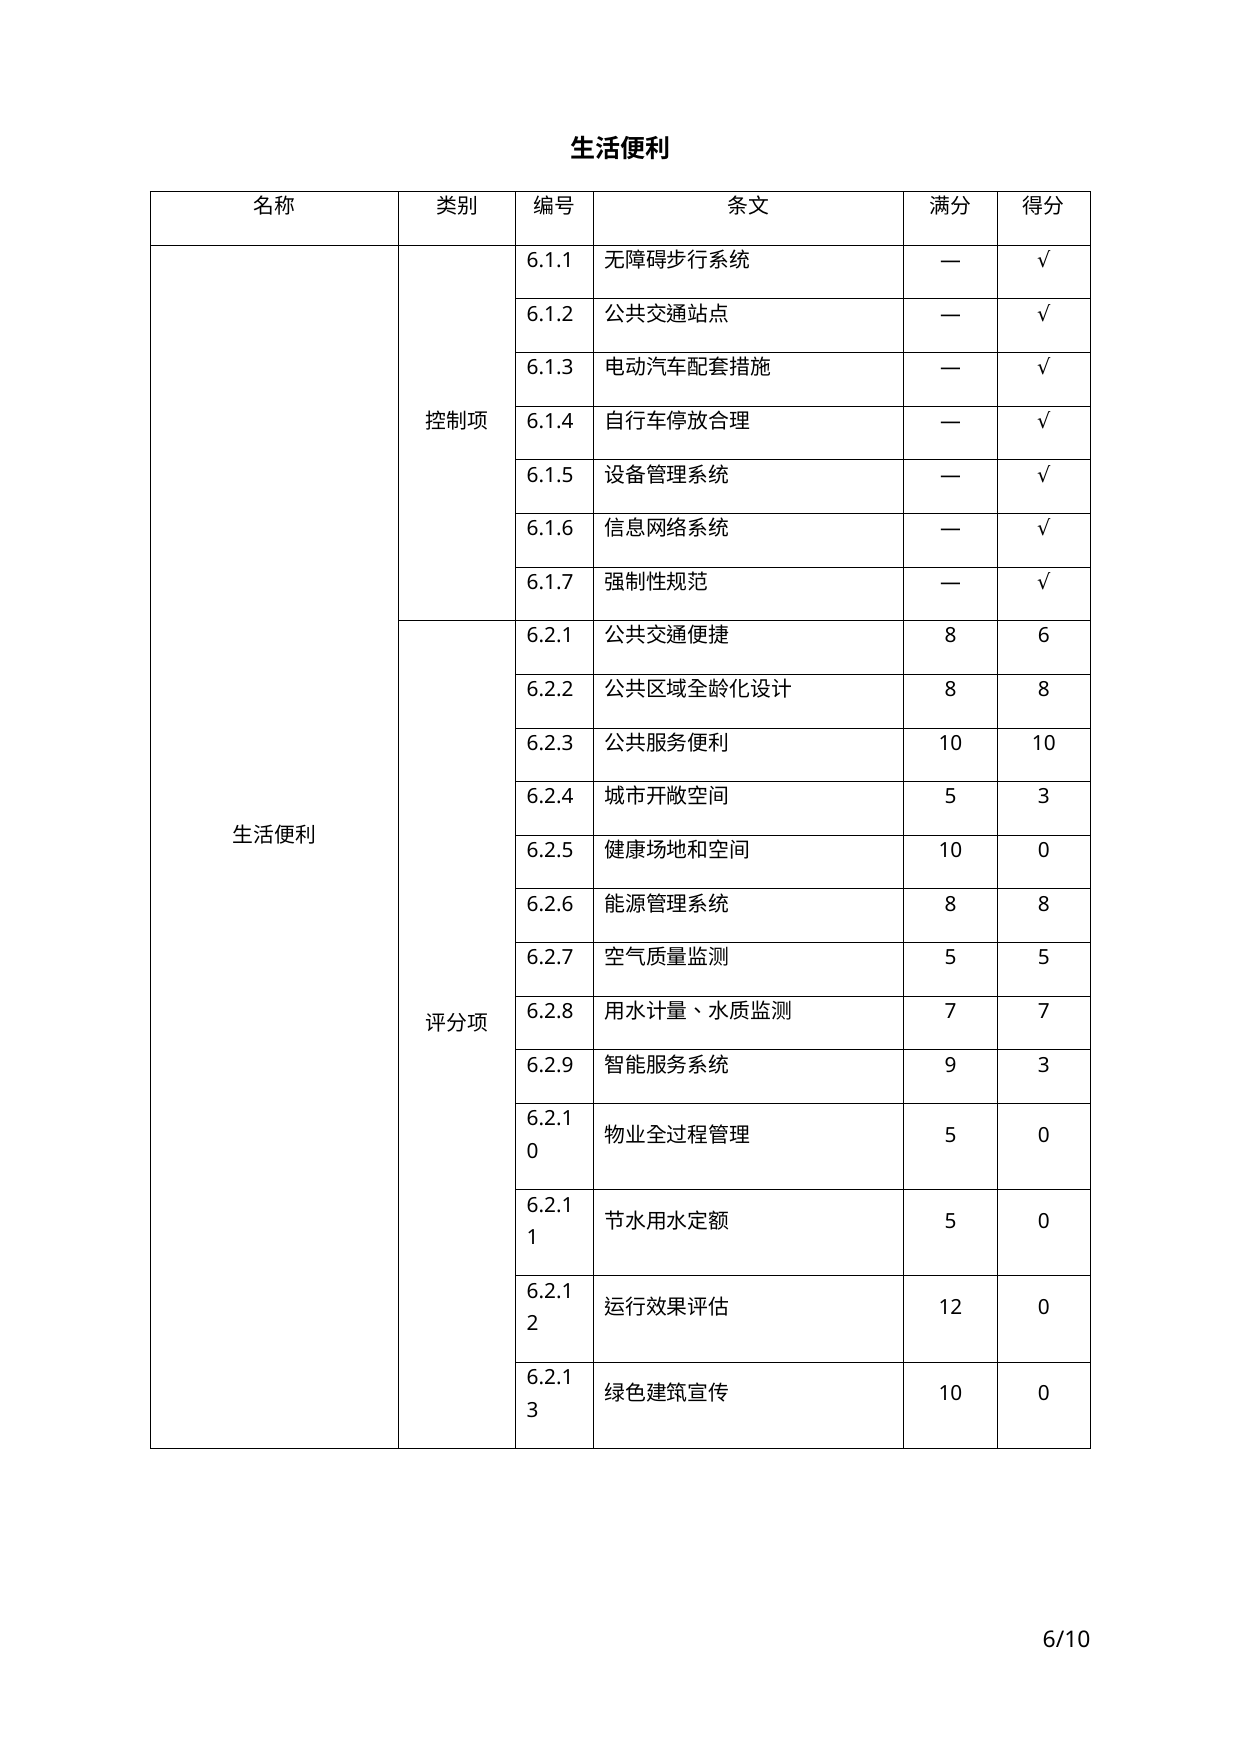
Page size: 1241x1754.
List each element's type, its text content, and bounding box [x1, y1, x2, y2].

table_cell 智能服务系统 [594, 1050, 903, 1103]
table_cell 8 [904, 675, 997, 727]
table_cell √ [998, 246, 1090, 298]
table_cell 6.2.5 [516, 836, 593, 888]
table_cell √ [998, 299, 1090, 352]
table_cell — [904, 299, 997, 352]
table_cell 0 [998, 1104, 1090, 1189]
table_cell 10 [904, 836, 997, 888]
table_header 编号 [516, 192, 593, 244]
table_cell 绿色建筑宣传 [594, 1363, 903, 1448]
table_cell 6.1.6 [516, 514, 593, 566]
table_cell 6.1.4 [516, 407, 593, 459]
table_cell 12 [904, 1276, 997, 1362]
table_cell 6.1.3 [516, 353, 593, 406]
table_cell 用水计量、水质监测 [594, 997, 903, 1049]
table_cell 6.1.5 [516, 460, 593, 513]
table_cell 0 [998, 1276, 1090, 1362]
table_cell 自行车停放合理 [594, 407, 903, 459]
table_cell — [904, 407, 997, 459]
table_header 满分 [904, 192, 997, 244]
table_cell — [904, 568, 997, 620]
table_cell √ [998, 407, 1090, 459]
table_cell √ [998, 568, 1090, 620]
table_cell 生活便利 [151, 246, 398, 1448]
table_cell 城市开敞空间 [594, 782, 903, 835]
table_cell 6.2.11 [516, 1190, 593, 1275]
table_cell 6.2.9 [516, 1050, 593, 1103]
table_cell 6.1.7 [516, 568, 593, 620]
table_cell 8 [904, 889, 997, 942]
table_cell — [904, 353, 997, 406]
table_cell 6.2.2 [516, 675, 593, 727]
table_cell 6.2.10 [516, 1104, 593, 1189]
table_cell 8 [998, 889, 1090, 942]
table_cell 健康场地和空间 [594, 836, 903, 888]
text 生活便利 [150, 131, 1090, 165]
table_cell 6.2.1 [516, 621, 593, 674]
table_cell 8 [904, 621, 997, 674]
table_cell 控制项 [399, 246, 515, 620]
table_cell 8 [998, 675, 1090, 727]
table_cell 6.2.12 [516, 1276, 593, 1362]
table_header 得分 [998, 192, 1090, 244]
table_cell 0 [998, 1363, 1090, 1448]
table_cell 10 [904, 1363, 997, 1448]
table_cell 公共交通站点 [594, 299, 903, 352]
table_cell 公共交通便捷 [594, 621, 903, 674]
table_cell 6.2.3 [516, 729, 593, 781]
table_cell — [904, 246, 997, 298]
table_cell 5 [904, 1190, 997, 1275]
table_cell 6 [998, 621, 1090, 674]
table_cell √ [998, 514, 1090, 566]
table_cell 信息网络系统 [594, 514, 903, 566]
table_cell 10 [998, 729, 1090, 781]
table_cell 5 [904, 943, 997, 996]
table_cell 6.2.7 [516, 943, 593, 996]
table_header 类别 [399, 192, 515, 244]
table_cell 7 [904, 997, 997, 1049]
table_cell √ [998, 460, 1090, 513]
table_cell 0 [998, 836, 1090, 888]
table_cell 6.2.6 [516, 889, 593, 942]
table_cell 7 [998, 997, 1090, 1049]
table_header 条文 [594, 192, 903, 244]
table_cell 6.1.2 [516, 299, 593, 352]
table_cell 5 [904, 1104, 997, 1189]
table_cell 设备管理系统 [594, 460, 903, 513]
table_cell — [904, 514, 997, 566]
table_cell 强制性规范 [594, 568, 903, 620]
table_cell 空气质量监测 [594, 943, 903, 996]
table_header 名称 [151, 192, 398, 244]
table_cell 3 [998, 782, 1090, 835]
table_cell 10 [904, 729, 997, 781]
table_cell 6.1.1 [516, 246, 593, 298]
table_cell 电动汽车配套措施 [594, 353, 903, 406]
table_cell 无障碍步行系统 [594, 246, 903, 298]
table_cell 0 [998, 1190, 1090, 1275]
table_cell 能源管理系统 [594, 889, 903, 942]
table_cell 6.2.13 [516, 1363, 593, 1448]
table_cell 公共区域全龄化设计 [594, 675, 903, 727]
table_cell 公共服务便利 [594, 729, 903, 781]
table_cell 物业全过程管理 [594, 1104, 903, 1189]
table_cell 评分项 [399, 621, 515, 1448]
table_cell 节水用水定额 [594, 1190, 903, 1275]
table_cell 6.2.8 [516, 997, 593, 1049]
table_cell √ [998, 353, 1090, 406]
table_cell 6.2.4 [516, 782, 593, 835]
table_cell 运行效果评估 [594, 1276, 903, 1362]
table_cell — [904, 460, 997, 513]
table_cell 9 [904, 1050, 997, 1103]
table_cell 5 [998, 943, 1090, 996]
table_cell 5 [904, 782, 997, 835]
table_cell 3 [998, 1050, 1090, 1103]
